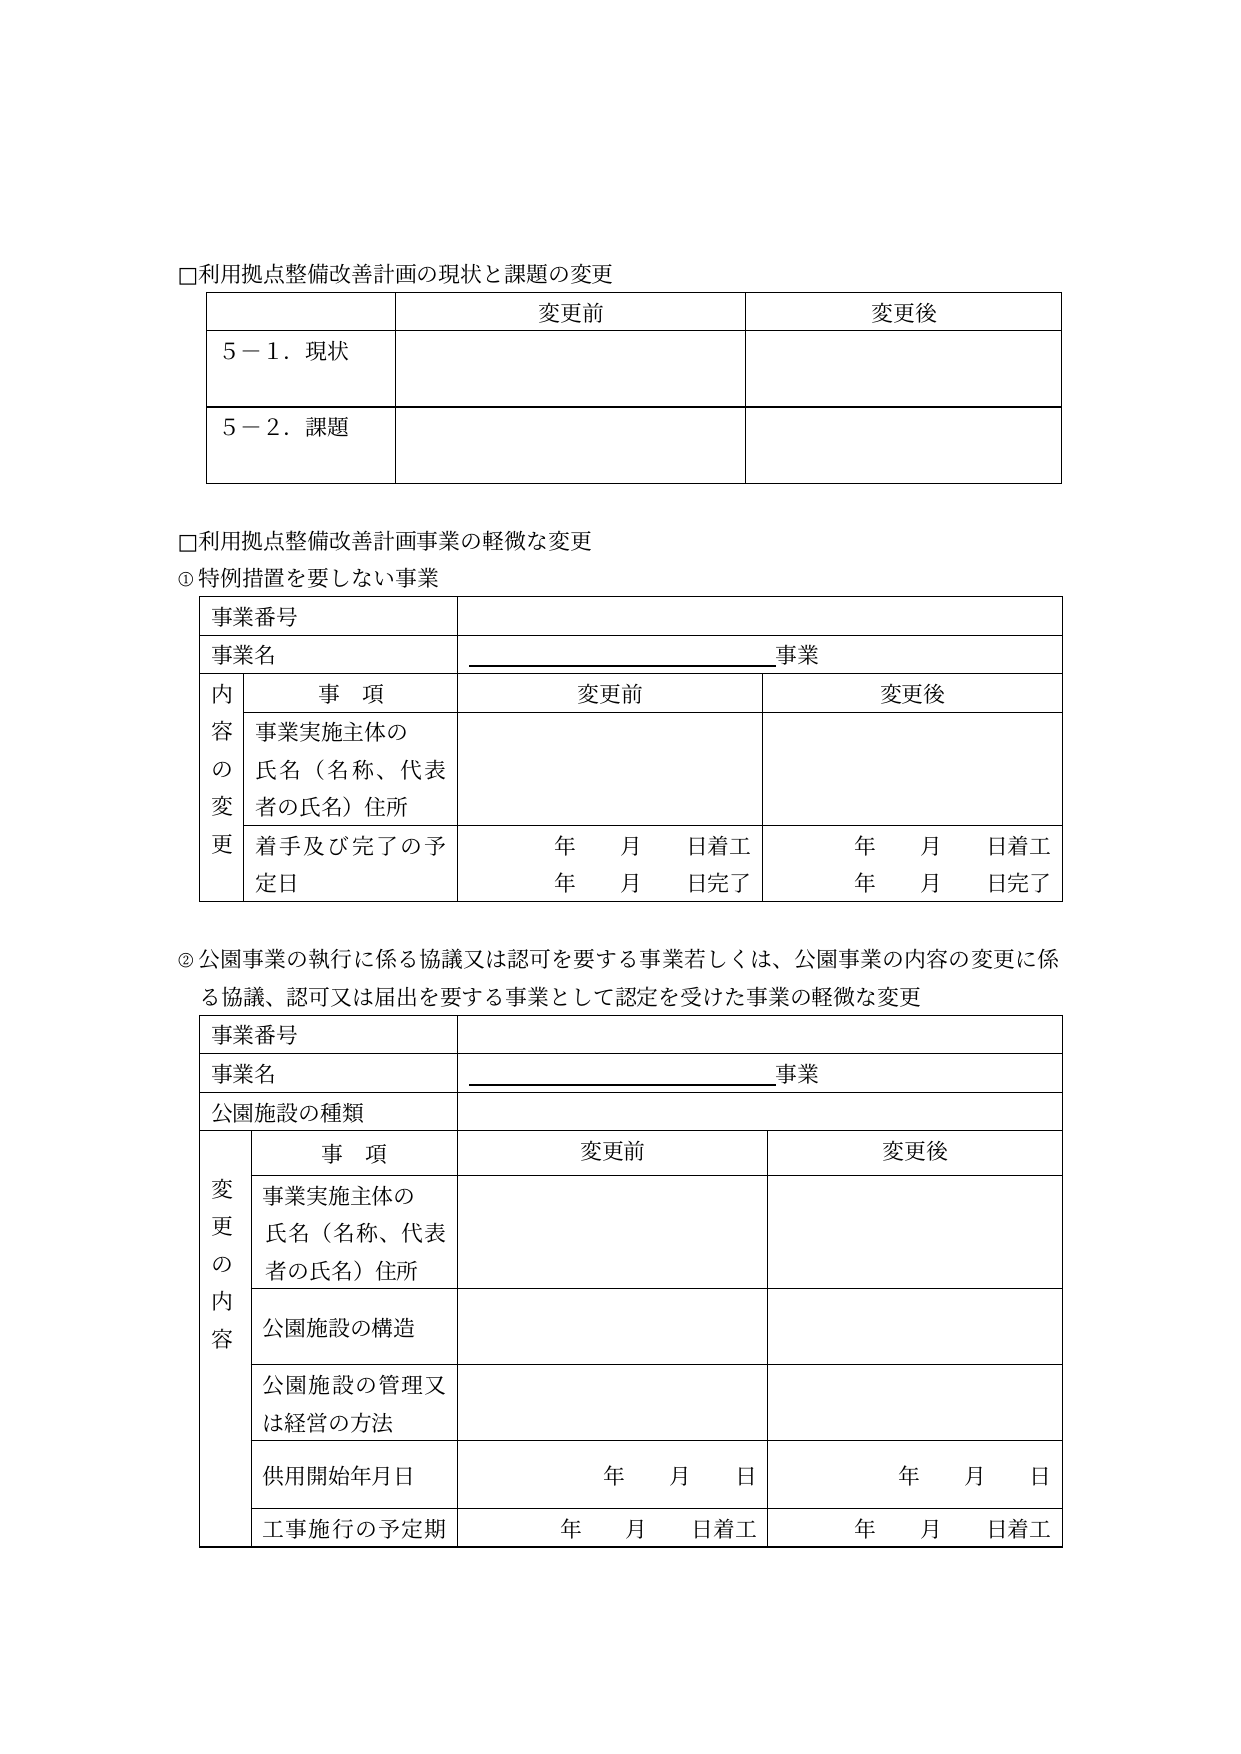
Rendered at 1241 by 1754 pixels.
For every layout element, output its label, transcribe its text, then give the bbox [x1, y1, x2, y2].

table_cell [746, 331, 1061, 406]
table_cell 事業 [458, 1054, 1062, 1092]
table_cell [458, 1365, 767, 1440]
table_cell [768, 1289, 1062, 1364]
table_cell ５－１．現状 [207, 331, 395, 406]
table_cell 変更後 [763, 674, 1062, 712]
table_cell 年 月 日着工 年 月 日完了 [763, 826, 1062, 901]
table_cell [746, 408, 1061, 482]
table_cell 年 月 日 [458, 1441, 767, 1508]
table_cell [458, 713, 762, 825]
table_cell 変更の内容 [200, 1131, 251, 1546]
text ②公園事業の執行に係る協議又は認可を要する事業若しくは、公園事業の内容の変更に係る協議、認可又は届出を要する事業として認定を受けた事業の軽微な変更 [177, 940, 1063, 1015]
table_header 事業番号 [200, 1016, 457, 1053]
table_cell 事 項 [244, 674, 457, 712]
table_cell 年 月 日着工 年 月 日完了 [458, 1509, 767, 1546]
table_cell 年 月 日着工 年 月 日完了 [458, 826, 762, 901]
table_cell 事業名 [200, 1054, 457, 1092]
table_cell [763, 713, 1062, 825]
table_cell [768, 1365, 1062, 1440]
table_cell 公園施設の構造 [252, 1289, 457, 1364]
table_cell 供用開始年月日 [252, 1441, 457, 1508]
text □利用拠点整備改善計画事業の軽微な変更 [177, 521, 1063, 558]
table_cell [768, 1176, 1062, 1288]
table_cell 公園施設の管理又は経営の方法 [252, 1365, 457, 1440]
table_cell [396, 408, 745, 482]
table_cell 事業実施主体の 氏名（名称、代表者の氏名）住所 [252, 1176, 457, 1288]
table_cell 年 月 日着工 年 月 日完了 [768, 1509, 1062, 1546]
table_cell 公園施設の種類 [200, 1093, 457, 1130]
table_header [207, 293, 395, 330]
text □利用拠点整備改善計画の現状と課題の変更 [177, 254, 1063, 292]
table_cell 事業名 [200, 636, 457, 673]
table_cell [396, 331, 745, 406]
table_cell 事業実施主体の 氏名（名称、代表者の氏名）住所 [244, 713, 457, 825]
table_cell 変更前 [458, 674, 762, 712]
table_cell [458, 1289, 767, 1364]
table_cell 着手及び完了の予定日 [244, 826, 457, 901]
table_cell 事業 [458, 636, 1062, 673]
table_cell [458, 1093, 1062, 1130]
table_cell 内容の変更 [200, 674, 243, 901]
table_header [458, 597, 1062, 634]
table_cell 変更後 [768, 1131, 1062, 1175]
text ①特例措置を要しない事業 [177, 558, 1063, 596]
table_cell 工事施行の予定期間 [252, 1509, 457, 1546]
table_cell 変更前 [458, 1131, 767, 1175]
table_header 変更前 [396, 293, 745, 330]
table_cell ５－２．課題 [207, 408, 395, 482]
table_cell 事 項 [252, 1131, 457, 1175]
table_header 変更後 [746, 293, 1061, 330]
table_header [458, 1016, 1062, 1053]
table_cell 年 月 日 [768, 1441, 1062, 1508]
table_cell [458, 1176, 767, 1288]
table_header 事業番号 [200, 597, 457, 634]
